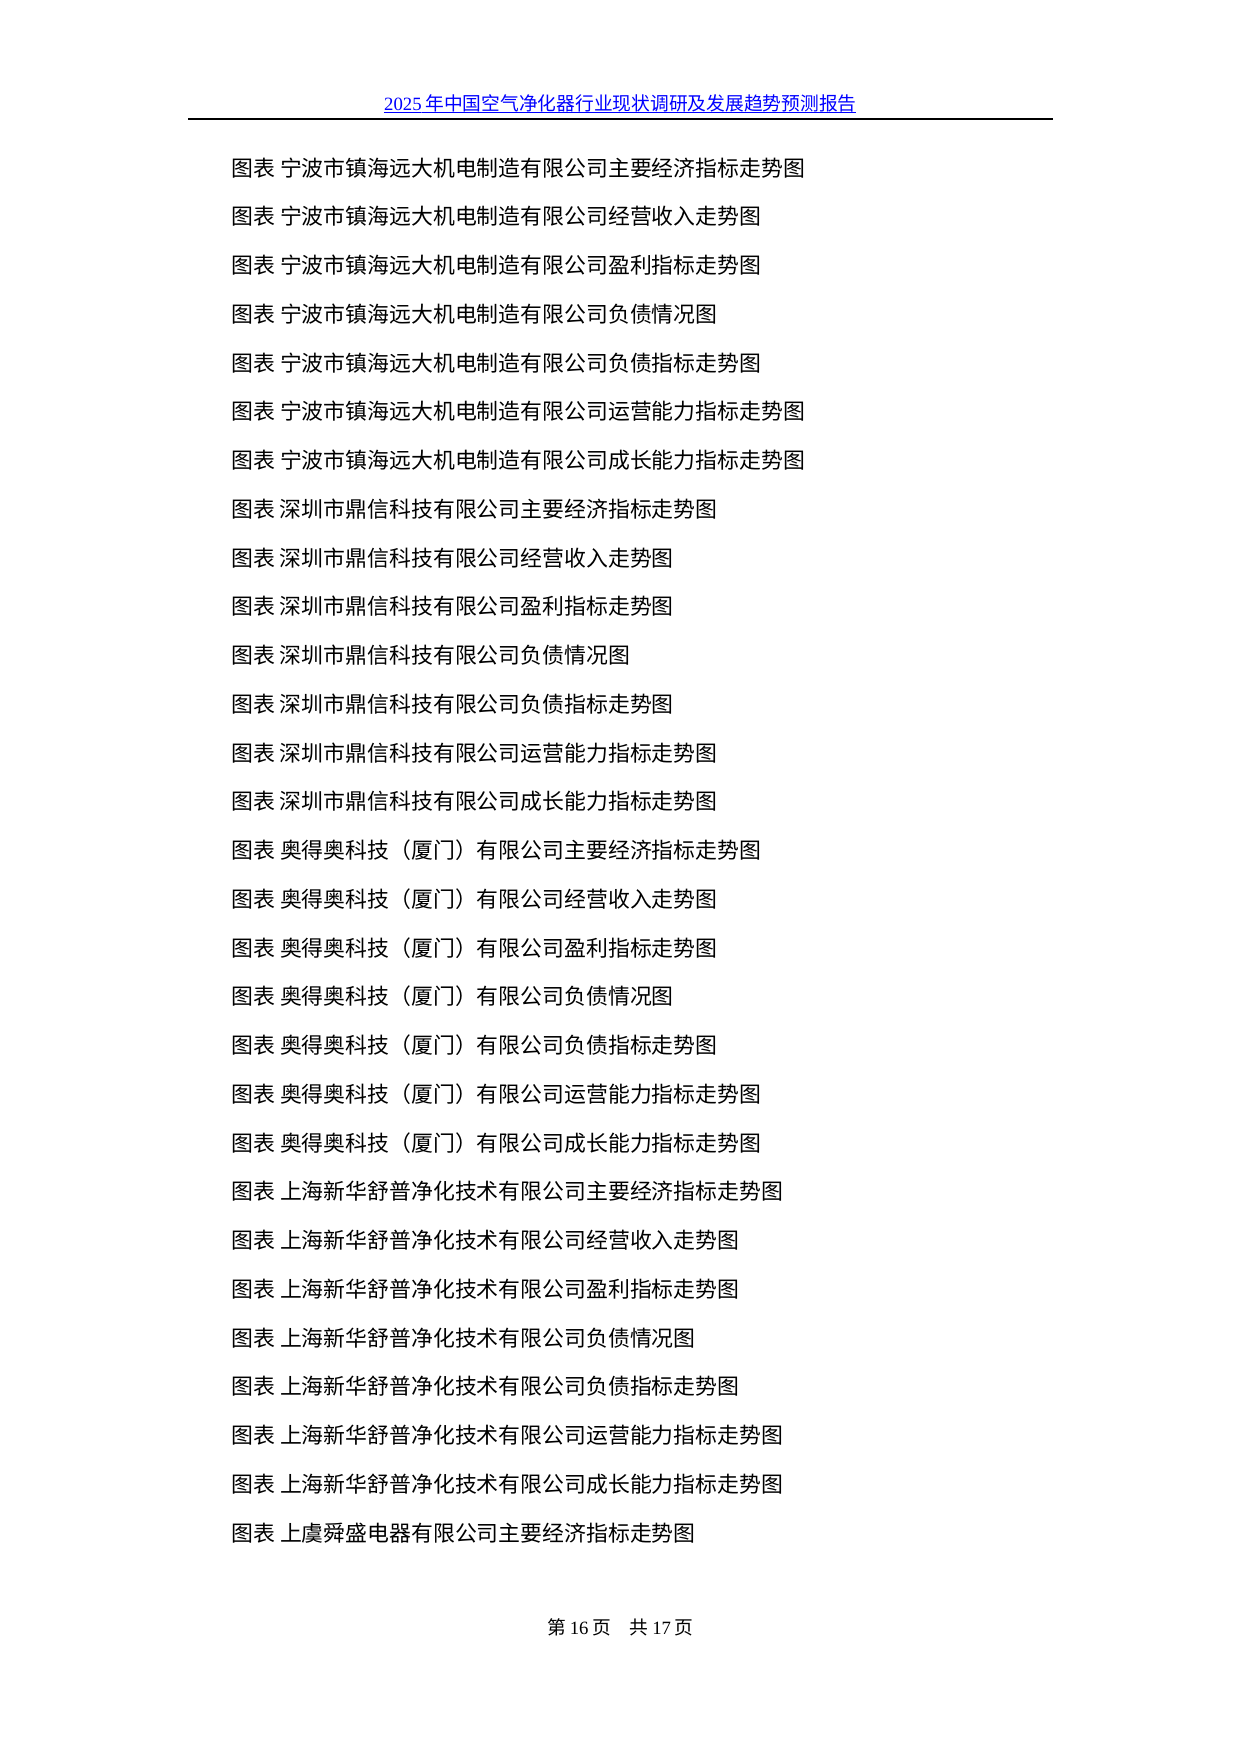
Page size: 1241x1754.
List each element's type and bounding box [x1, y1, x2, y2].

text [187, 150, 1053, 1548]
